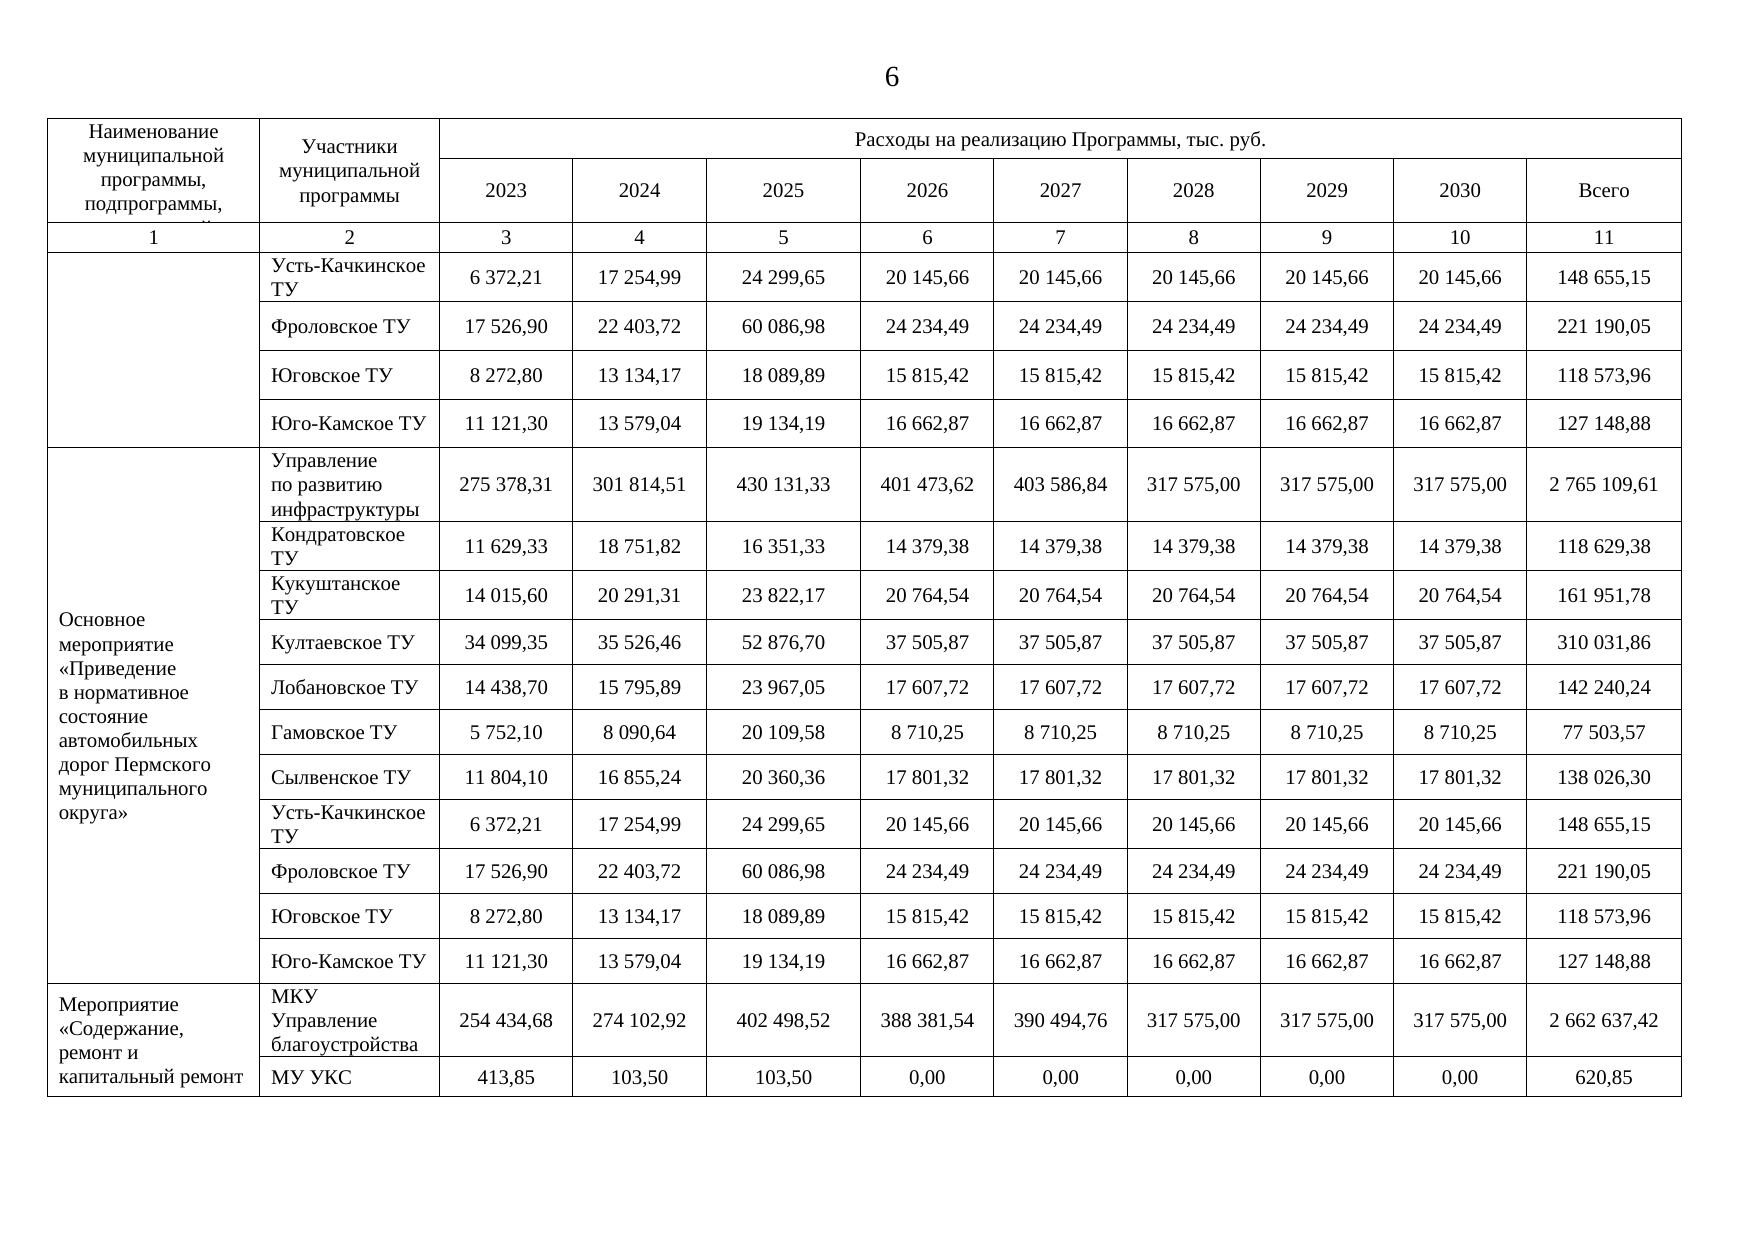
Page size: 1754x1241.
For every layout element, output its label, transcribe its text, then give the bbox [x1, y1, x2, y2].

table_cell 15 815,42 [994, 351, 1127, 398]
table_cell 16 662,87 [1394, 400, 1526, 447]
table_cell 20 145,66 [1394, 253, 1526, 301]
table_cell 24 234,49 [994, 302, 1127, 350]
table_cell 10 [1394, 223, 1526, 252]
table_cell 20 145,66 [861, 253, 993, 301]
table_cell 20 145,66 [1261, 800, 1393, 848]
table_cell 317 575,00 [1394, 448, 1526, 521]
table_cell 0,00 [1394, 1057, 1526, 1096]
table_cell 5 752,10 [440, 710, 572, 754]
table_cell 8 [1128, 223, 1260, 252]
table_cell 20 145,66 [994, 800, 1127, 848]
table_cell 6 [861, 223, 993, 252]
table_cell 2 765 109,61 [1527, 448, 1681, 521]
table_cell 17 607,72 [1394, 665, 1526, 709]
table_cell 24 234,49 [994, 849, 1127, 893]
table_cell 402 498,52 [707, 984, 860, 1056]
table_cell 317 575,00 [1128, 984, 1260, 1056]
table_cell 16 662,87 [861, 400, 993, 447]
table_cell 118 629,38 [1527, 522, 1681, 570]
table_cell 8 710,25 [1261, 710, 1393, 754]
table_cell 6 372,21 [440, 253, 572, 301]
table_cell 0,00 [1261, 1057, 1393, 1096]
table_cell 24 234,49 [1261, 302, 1393, 350]
table_cell 2024 [573, 159, 706, 222]
table_cell 127 148,88 [1527, 939, 1681, 983]
table_header Участники муниципальной программы [260, 119, 439, 222]
table_cell 17 801,32 [1261, 755, 1393, 799]
table_cell 17 801,32 [861, 755, 993, 799]
table_cell 17 254,99 [573, 800, 706, 848]
table_cell 15 815,42 [1128, 351, 1260, 398]
table_cell 0,00 [861, 1057, 993, 1096]
table_cell 23 822,17 [707, 571, 860, 619]
table_cell 2 [260, 223, 439, 252]
table_cell Юговское ТУ [260, 351, 439, 398]
table_cell 20 764,54 [1128, 571, 1260, 619]
table_cell 24 234,49 [861, 849, 993, 893]
table_cell 11 [1527, 223, 1681, 252]
table_cell 24 234,49 [1128, 302, 1260, 350]
table_cell 24 299,65 [707, 800, 860, 848]
table_cell 2028 [1128, 159, 1260, 222]
table_cell 8 090,64 [573, 710, 706, 754]
table_cell Усть-Качкинское ТУ [260, 253, 439, 301]
table_cell 52 876,70 [707, 620, 860, 664]
table_cell 17 254,99 [573, 253, 706, 301]
table_cell 148 655,15 [1527, 800, 1681, 848]
table_cell МУ УКС [260, 1057, 439, 1096]
table_cell 15 815,42 [861, 894, 993, 938]
table_cell 16 662,87 [861, 939, 993, 983]
table_cell 8 710,25 [1394, 710, 1526, 754]
table_cell 103,50 [707, 1057, 860, 1096]
table_cell Фроловское ТУ [260, 302, 439, 350]
table_cell 24 234,49 [1394, 302, 1526, 350]
table_cell 14 015,60 [440, 571, 572, 619]
table_cell 15 795,89 [573, 665, 706, 709]
table_cell 118 573,96 [1527, 351, 1681, 398]
table_cell Лобановское ТУ [260, 665, 439, 709]
table_cell 8 272,80 [440, 351, 572, 398]
table_cell 13 579,04 [573, 400, 706, 447]
table_cell 221 190,05 [1527, 849, 1681, 893]
table_cell 16 662,87 [994, 939, 1127, 983]
table_cell 2025 [707, 159, 860, 222]
table_cell 310 031,86 [1527, 620, 1681, 664]
table_cell 20 291,31 [573, 571, 706, 619]
table_cell Мероприятие «Содержание, ремонт и капитальный ремонт автомобильных дорог и искусственных сооружений на них» [48, 984, 259, 1096]
table_cell 2026 [861, 159, 993, 222]
table_cell Юговское ТУ [260, 894, 439, 938]
table_cell 15 815,42 [1394, 894, 1526, 938]
table_cell 0,00 [994, 1057, 1127, 1096]
table_cell 390 494,76 [994, 984, 1127, 1056]
table_cell 620,85 [1527, 1057, 1681, 1096]
table_cell 2027 [994, 159, 1127, 222]
table_cell 11 121,30 [440, 939, 572, 983]
table_cell 37 505,87 [1128, 620, 1260, 664]
table_cell 17 801,32 [1128, 755, 1260, 799]
table_cell Култаевское ТУ [260, 620, 439, 664]
table_cell 11 804,10 [440, 755, 572, 799]
table_cell 24 234,49 [1394, 849, 1526, 893]
table_cell Юго-Камское ТУ [260, 400, 439, 447]
table_cell 20 764,54 [1394, 571, 1526, 619]
table_cell 161 951,78 [1527, 571, 1681, 619]
table_cell 14 379,38 [1261, 522, 1393, 570]
table_cell 20 145,66 [994, 253, 1127, 301]
table_cell 20 145,66 [1394, 800, 1526, 848]
table_cell 7 [994, 223, 1127, 252]
table_cell 16 662,87 [994, 400, 1127, 447]
table_cell 20 109,58 [707, 710, 860, 754]
table_cell 37 505,87 [1394, 620, 1526, 664]
table_cell 16 855,24 [573, 755, 706, 799]
table_cell 11 121,30 [440, 400, 572, 447]
table_cell Фроловское ТУ [260, 849, 439, 893]
table_cell 37 505,87 [861, 620, 993, 664]
table_cell 127 148,88 [1527, 400, 1681, 447]
table_cell 301 814,51 [573, 448, 706, 521]
table_cell 24 234,49 [1128, 849, 1260, 893]
table_cell 148 655,15 [1527, 253, 1681, 301]
table_cell 19 134,19 [707, 939, 860, 983]
table_cell 2030 [1394, 159, 1526, 222]
table_cell 24 234,49 [1261, 849, 1393, 893]
table_cell 37 505,87 [994, 620, 1127, 664]
table_cell Гамовское ТУ [260, 710, 439, 754]
table_cell 317 575,00 [1261, 984, 1393, 1056]
table_cell 19 134,19 [707, 400, 860, 447]
table_cell 15 815,42 [1128, 894, 1260, 938]
table_cell 317 575,00 [1261, 448, 1393, 521]
table_cell 60 086,98 [707, 302, 860, 350]
table_cell 17 801,32 [994, 755, 1127, 799]
table_cell 16 662,87 [1128, 939, 1260, 983]
table_cell 14 379,38 [994, 522, 1127, 570]
table_cell 15 815,42 [1261, 894, 1393, 938]
table_cell 118 573,96 [1527, 894, 1681, 938]
table_cell 2023 [440, 159, 572, 222]
table_cell 6 372,21 [440, 800, 572, 848]
table_cell 1 [48, 223, 259, 252]
table_cell 3 [440, 223, 572, 252]
table_cell 16 662,87 [1394, 939, 1526, 983]
table_header Расходы на реализацию Программы, тыс. руб. [440, 119, 1681, 158]
table_cell 15 815,42 [861, 351, 993, 398]
table_cell 16 662,87 [1128, 400, 1260, 447]
table_cell 17 526,90 [440, 849, 572, 893]
table_cell 17 526,90 [440, 302, 572, 350]
table_cell 430 131,33 [707, 448, 860, 521]
table_cell 5 [707, 223, 860, 252]
table_cell МКУ Управление благоустройства [260, 984, 439, 1056]
table_cell 20 145,66 [861, 800, 993, 848]
table_cell 17 607,72 [1128, 665, 1260, 709]
table_cell 17 607,72 [994, 665, 1127, 709]
table_cell 17 607,72 [861, 665, 993, 709]
table_cell 8 710,25 [1128, 710, 1260, 754]
table_cell 15 815,42 [1261, 351, 1393, 398]
table_cell 60 086,98 [707, 849, 860, 893]
table_cell 15 815,42 [994, 894, 1127, 938]
table_cell 254 434,68 [440, 984, 572, 1056]
table_cell 20 145,66 [1128, 800, 1260, 848]
table_header Наименование муниципальной программы, подпрограммы, мероприятий [48, 119, 259, 222]
table_cell 8 710,25 [994, 710, 1127, 754]
table_cell Всего [1527, 159, 1681, 222]
table_cell 14 379,38 [1128, 522, 1260, 570]
table_cell 18 751,82 [573, 522, 706, 570]
table_cell 20 764,54 [861, 571, 993, 619]
table_cell 18 089,89 [707, 894, 860, 938]
table_cell Основное мероприятие «Приведение в нормативное состояние автомобильных дорог Пермского муниципального округа» [48, 448, 259, 983]
table_cell 23 967,05 [707, 665, 860, 709]
table_cell 17 607,72 [1261, 665, 1393, 709]
table_cell 8 272,80 [440, 894, 572, 938]
table_cell 138 026,30 [1527, 755, 1681, 799]
table_cell 401 473,62 [861, 448, 993, 521]
table_cell 22 403,72 [573, 849, 706, 893]
table_cell 388 381,54 [861, 984, 993, 1056]
table_cell 14 379,38 [1394, 522, 1526, 570]
table_cell 103,50 [573, 1057, 706, 1096]
table_cell 35 526,46 [573, 620, 706, 664]
table_cell 11 629,33 [440, 522, 572, 570]
table_cell Юго-Камское ТУ [260, 939, 439, 983]
table_cell 2 662 637,42 [1527, 984, 1681, 1056]
table_cell 4 [573, 223, 706, 252]
table_cell 13 134,17 [573, 351, 706, 398]
table_cell 20 360,36 [707, 755, 860, 799]
table_cell 77 503,57 [1527, 710, 1681, 754]
table_cell 14 438,70 [440, 665, 572, 709]
table_cell Управление по развитию инфраструктуры [260, 448, 439, 521]
table_cell 221 190,05 [1527, 302, 1681, 350]
table_cell Кукуштанское ТУ [260, 571, 439, 619]
table_cell 16 662,87 [1261, 400, 1393, 447]
table_cell 14 379,38 [861, 522, 993, 570]
table_cell 403 586,84 [994, 448, 1127, 521]
table_cell 16 351,33 [707, 522, 860, 570]
table_cell 18 089,89 [707, 351, 860, 398]
table_cell 317 575,00 [1128, 448, 1260, 521]
table_cell Сылвенское ТУ [260, 755, 439, 799]
table_cell 20 764,54 [994, 571, 1127, 619]
table_cell 317 575,00 [1394, 984, 1526, 1056]
table_cell Усть-Качкинское ТУ [260, 800, 439, 848]
table_cell 274 102,92 [573, 984, 706, 1056]
table_cell 142 240,24 [1527, 665, 1681, 709]
table_cell 413,85 [440, 1057, 572, 1096]
table_cell 2029 [1261, 159, 1393, 222]
table_cell 17 801,32 [1394, 755, 1526, 799]
table_cell 0,00 [1128, 1057, 1260, 1096]
table_cell 24 234,49 [861, 302, 993, 350]
table_cell 15 815,42 [1394, 351, 1526, 398]
table_cell 13 579,04 [573, 939, 706, 983]
table_cell 9 [1261, 223, 1393, 252]
table_cell 37 505,87 [1261, 620, 1393, 664]
table_cell 20 145,66 [1128, 253, 1260, 301]
table_cell 24 299,65 [707, 253, 860, 301]
table_cell 20 145,66 [1261, 253, 1393, 301]
table_cell 13 134,17 [573, 894, 706, 938]
table_cell 34 099,35 [440, 620, 572, 664]
table_cell 8 710,25 [861, 710, 993, 754]
table_cell 20 764,54 [1261, 571, 1393, 619]
table_cell 275 378,31 [440, 448, 572, 521]
table_cell 16 662,87 [1261, 939, 1393, 983]
table_cell 22 403,72 [573, 302, 706, 350]
table_cell Кондратовское ТУ [260, 522, 439, 570]
